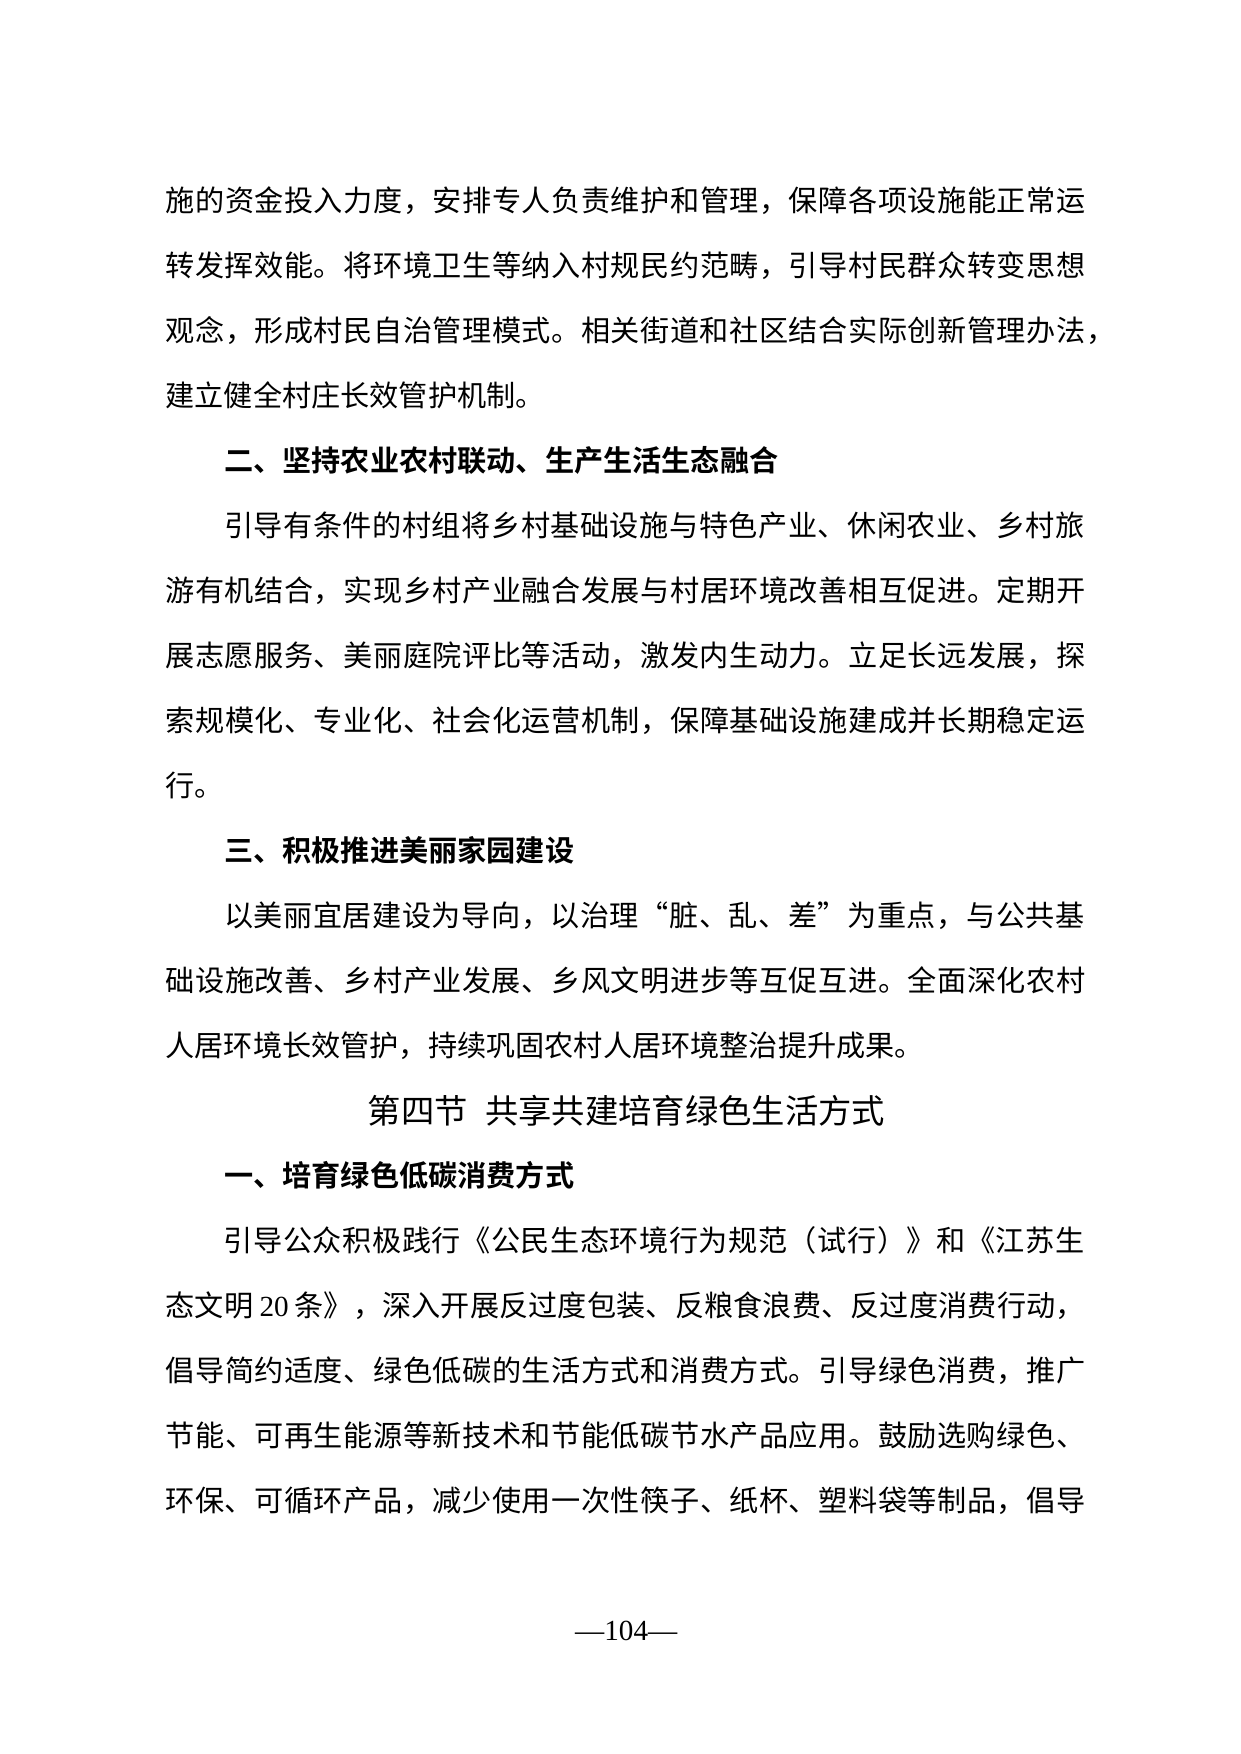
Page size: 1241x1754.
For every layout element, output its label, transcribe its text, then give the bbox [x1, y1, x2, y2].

text 二、坚持农业农村联动、生产生活生态融合 [165, 426, 1087, 491]
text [165, 166, 1087, 426]
text 以美丽宜居建设为导向，以治理“脏、乱、差”为重点，与公共基础设施改善、乡村产业发展、乡风文明进步等互促互进。全面深化农村人居环境长效管护，持续巩固农村人居环境整治提升成果。 [165, 881, 1087, 1076]
text 一、培育绿色低碳消费方式 [165, 1141, 1087, 1206]
text 引导有条件的村组将乡村基础设施与特色产业、休闲农业、乡村旅游有机结合，实现乡村产业融合发展与村居环境改善相互促进。定期开展志愿服务、美丽庭院评比等活动，激发内生动力。立足长远发展，探索规模化、专业化、社会化运营机制，保障基础设施建成并长期稳定运行。 [165, 491, 1087, 816]
list 共享共建培育绿色生活方式 [165, 1076, 1087, 1141]
text 三、积极推进美丽家园建设 [165, 816, 1087, 881]
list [165, 1206, 1087, 1531]
